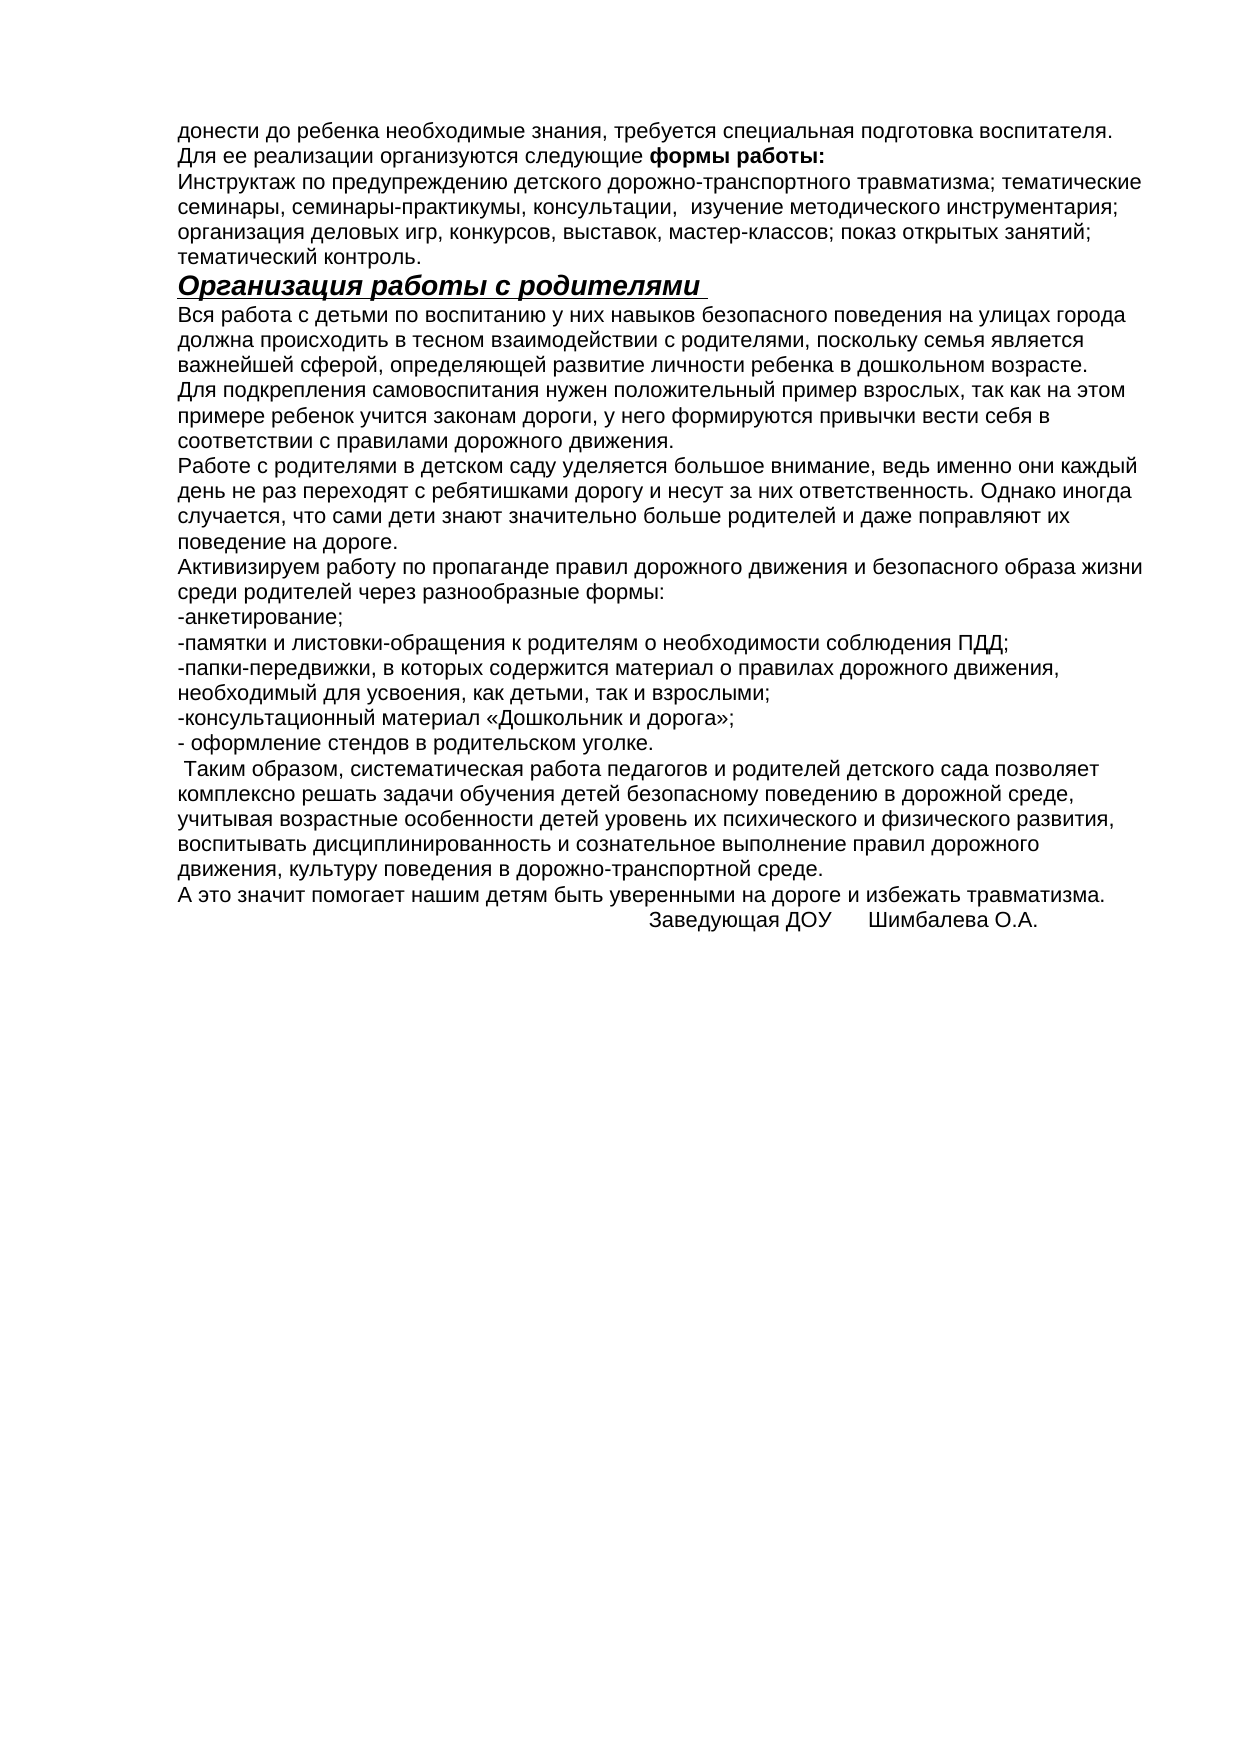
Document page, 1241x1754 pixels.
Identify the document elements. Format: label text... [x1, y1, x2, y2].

text - оформление стендов в родительском уголке. [177, 730, 1152, 756]
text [177, 118, 1152, 168]
text Заведующая ДОУ Шимбалева О.А. [177, 907, 1152, 932]
text Вся работа с детьми по воспитанию у них навыков безопасного поведения на улицах города должна происходить в тесном взаимодействии с родителями, поскольку семья является важнейшей сферой, определяющей развитие личности ребенка в дошкольном возрасте. [177, 302, 1152, 377]
text Организация работы с родителями [177, 269, 1152, 302]
text -консультационный материал «Дошкольник и дорога»; [177, 705, 1152, 730]
text -памятки и листовки-обращения к родителям о необходимости соблюдения ПДД; [177, 629, 1152, 655]
text -анкетирование; [177, 604, 1152, 629]
text Для подкрепления самовоспитания нужен положительный пример взрослых, так как на этом примере ребенок учится законам дороги, у него формируются привычки вести себя в соответствии с правилами дорожного движения. [177, 377, 1152, 453]
text Таким образом, систематическая работа педагогов и родителей детского сада позволяет комплексно решать задачи обучения детей безопасному поведению в дорожной среде, учитывая возрастные особенности детей уровень их психического и физического развития, воспитывать дисциплинированность и сознательное выполнение правил дорожного движения, культуру поведения в дорожно-транспортной среде. [177, 756, 1152, 882]
text Инструктаж по предупреждению детского дорожно-транспортного травматизма; тематические семинары, семинары-практикумы, консультации, изучение методического инструментария; организация деловых игр, конкурсов, выставок, мастер-классов; показ открытых занятий; тематический контроль. [177, 168, 1152, 269]
text Активизируем работу по пропаганде правил дорожного движения и безопасного образа жизни среди родителей через разнообразные формы: [177, 554, 1152, 604]
text -папки-передвижки, в которых содержится материал о правилах дорожного движения, необходимый для усвоения, как детьми, так и взрослыми; [177, 655, 1152, 705]
text А это значит помогает нашим детям быть уверенными на дороге и избежать травматизма. [177, 882, 1152, 907]
text Работе с родителями в детском саду уделяется большое внимание, ведь именно они каждый день не раз переходят с ребятишками дорогу и несут за них ответственность. Однако иногда случается, что сами дети знают значительно больше родителей и даже поправляют их поведение на дороге. [177, 453, 1152, 554]
